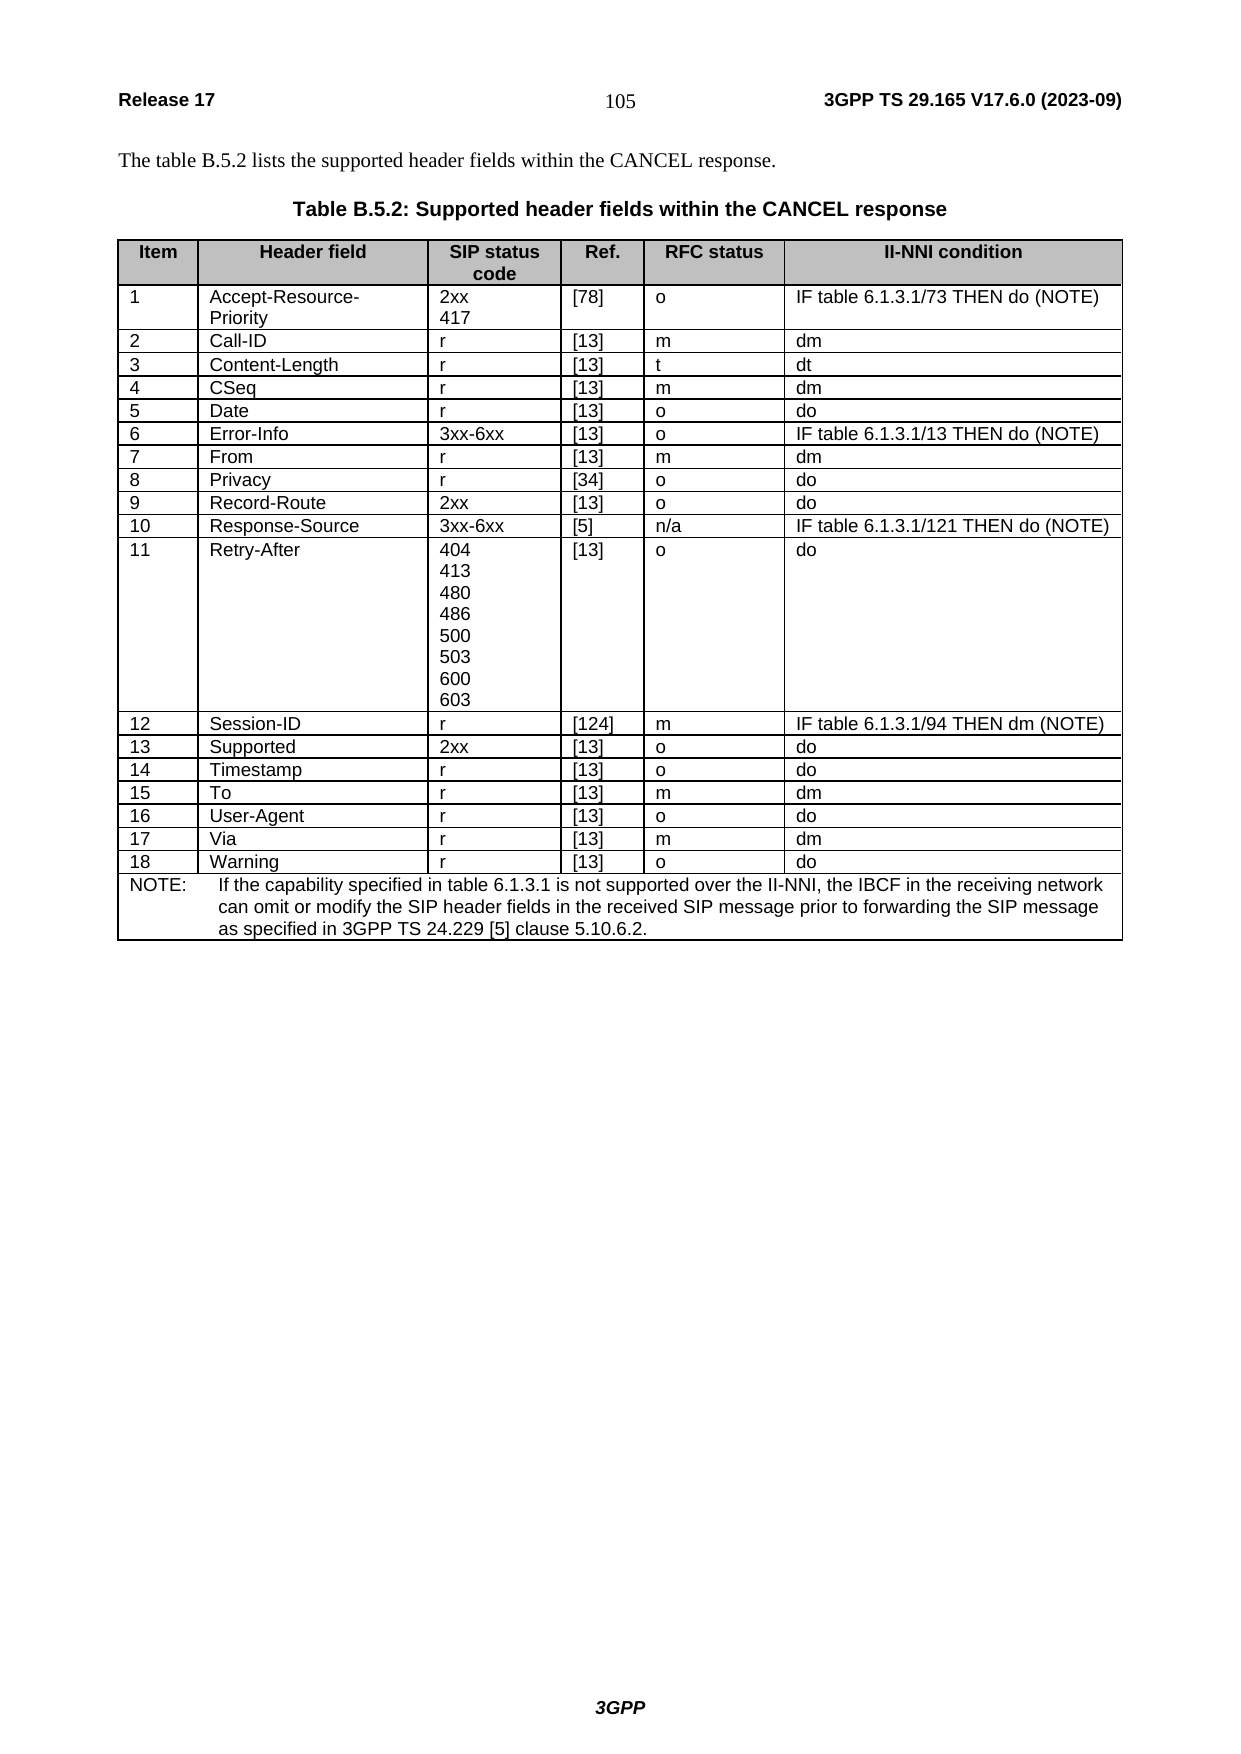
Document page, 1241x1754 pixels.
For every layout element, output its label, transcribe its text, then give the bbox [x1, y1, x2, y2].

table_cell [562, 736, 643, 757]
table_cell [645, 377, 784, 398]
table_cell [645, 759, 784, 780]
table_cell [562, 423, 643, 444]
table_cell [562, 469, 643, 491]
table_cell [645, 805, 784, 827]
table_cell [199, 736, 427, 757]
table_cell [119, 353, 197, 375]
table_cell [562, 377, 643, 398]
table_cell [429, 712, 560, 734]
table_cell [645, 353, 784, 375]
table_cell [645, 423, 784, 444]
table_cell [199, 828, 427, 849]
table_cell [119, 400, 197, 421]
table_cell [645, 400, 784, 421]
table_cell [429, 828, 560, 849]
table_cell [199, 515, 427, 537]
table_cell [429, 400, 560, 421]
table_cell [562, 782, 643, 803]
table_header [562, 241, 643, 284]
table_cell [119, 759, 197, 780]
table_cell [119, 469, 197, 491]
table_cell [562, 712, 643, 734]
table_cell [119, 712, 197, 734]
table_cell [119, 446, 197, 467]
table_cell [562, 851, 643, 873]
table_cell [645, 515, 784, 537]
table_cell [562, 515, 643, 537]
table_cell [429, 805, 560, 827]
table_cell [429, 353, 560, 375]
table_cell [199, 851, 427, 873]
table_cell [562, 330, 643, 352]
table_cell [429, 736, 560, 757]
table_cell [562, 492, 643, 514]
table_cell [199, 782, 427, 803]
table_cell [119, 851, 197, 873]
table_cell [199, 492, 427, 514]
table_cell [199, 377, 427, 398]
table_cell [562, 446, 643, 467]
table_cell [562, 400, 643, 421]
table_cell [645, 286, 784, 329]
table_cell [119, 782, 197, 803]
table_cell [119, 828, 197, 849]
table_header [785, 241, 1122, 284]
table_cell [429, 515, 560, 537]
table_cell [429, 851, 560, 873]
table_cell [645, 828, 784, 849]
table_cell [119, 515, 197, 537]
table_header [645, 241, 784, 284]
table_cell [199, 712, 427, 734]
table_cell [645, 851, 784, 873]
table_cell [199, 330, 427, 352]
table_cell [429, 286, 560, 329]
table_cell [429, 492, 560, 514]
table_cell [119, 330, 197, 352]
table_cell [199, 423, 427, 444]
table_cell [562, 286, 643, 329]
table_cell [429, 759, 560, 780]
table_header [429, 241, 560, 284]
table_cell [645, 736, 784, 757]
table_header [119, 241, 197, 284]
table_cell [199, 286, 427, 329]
text Table B.5.2: Supported header fields within the CANCEL response [118, 197, 1122, 221]
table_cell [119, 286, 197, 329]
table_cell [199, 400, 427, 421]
text The table B.5.2 lists the supported header fields within the CANCEL response. [118, 147, 1122, 172]
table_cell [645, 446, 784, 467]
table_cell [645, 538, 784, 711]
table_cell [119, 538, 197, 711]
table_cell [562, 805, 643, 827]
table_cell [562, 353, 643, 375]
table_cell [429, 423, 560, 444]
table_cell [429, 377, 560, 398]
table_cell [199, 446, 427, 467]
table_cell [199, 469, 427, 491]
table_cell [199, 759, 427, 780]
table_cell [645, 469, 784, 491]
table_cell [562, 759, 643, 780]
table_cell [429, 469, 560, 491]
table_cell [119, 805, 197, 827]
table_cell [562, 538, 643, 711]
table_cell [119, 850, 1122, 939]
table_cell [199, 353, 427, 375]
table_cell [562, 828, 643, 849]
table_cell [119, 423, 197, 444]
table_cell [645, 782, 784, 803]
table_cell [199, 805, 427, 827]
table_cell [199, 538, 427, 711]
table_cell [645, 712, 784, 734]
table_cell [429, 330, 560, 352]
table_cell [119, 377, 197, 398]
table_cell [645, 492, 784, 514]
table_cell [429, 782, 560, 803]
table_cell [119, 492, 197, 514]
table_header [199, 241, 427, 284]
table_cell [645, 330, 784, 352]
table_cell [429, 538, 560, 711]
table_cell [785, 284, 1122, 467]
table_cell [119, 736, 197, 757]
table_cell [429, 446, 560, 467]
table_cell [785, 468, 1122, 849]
